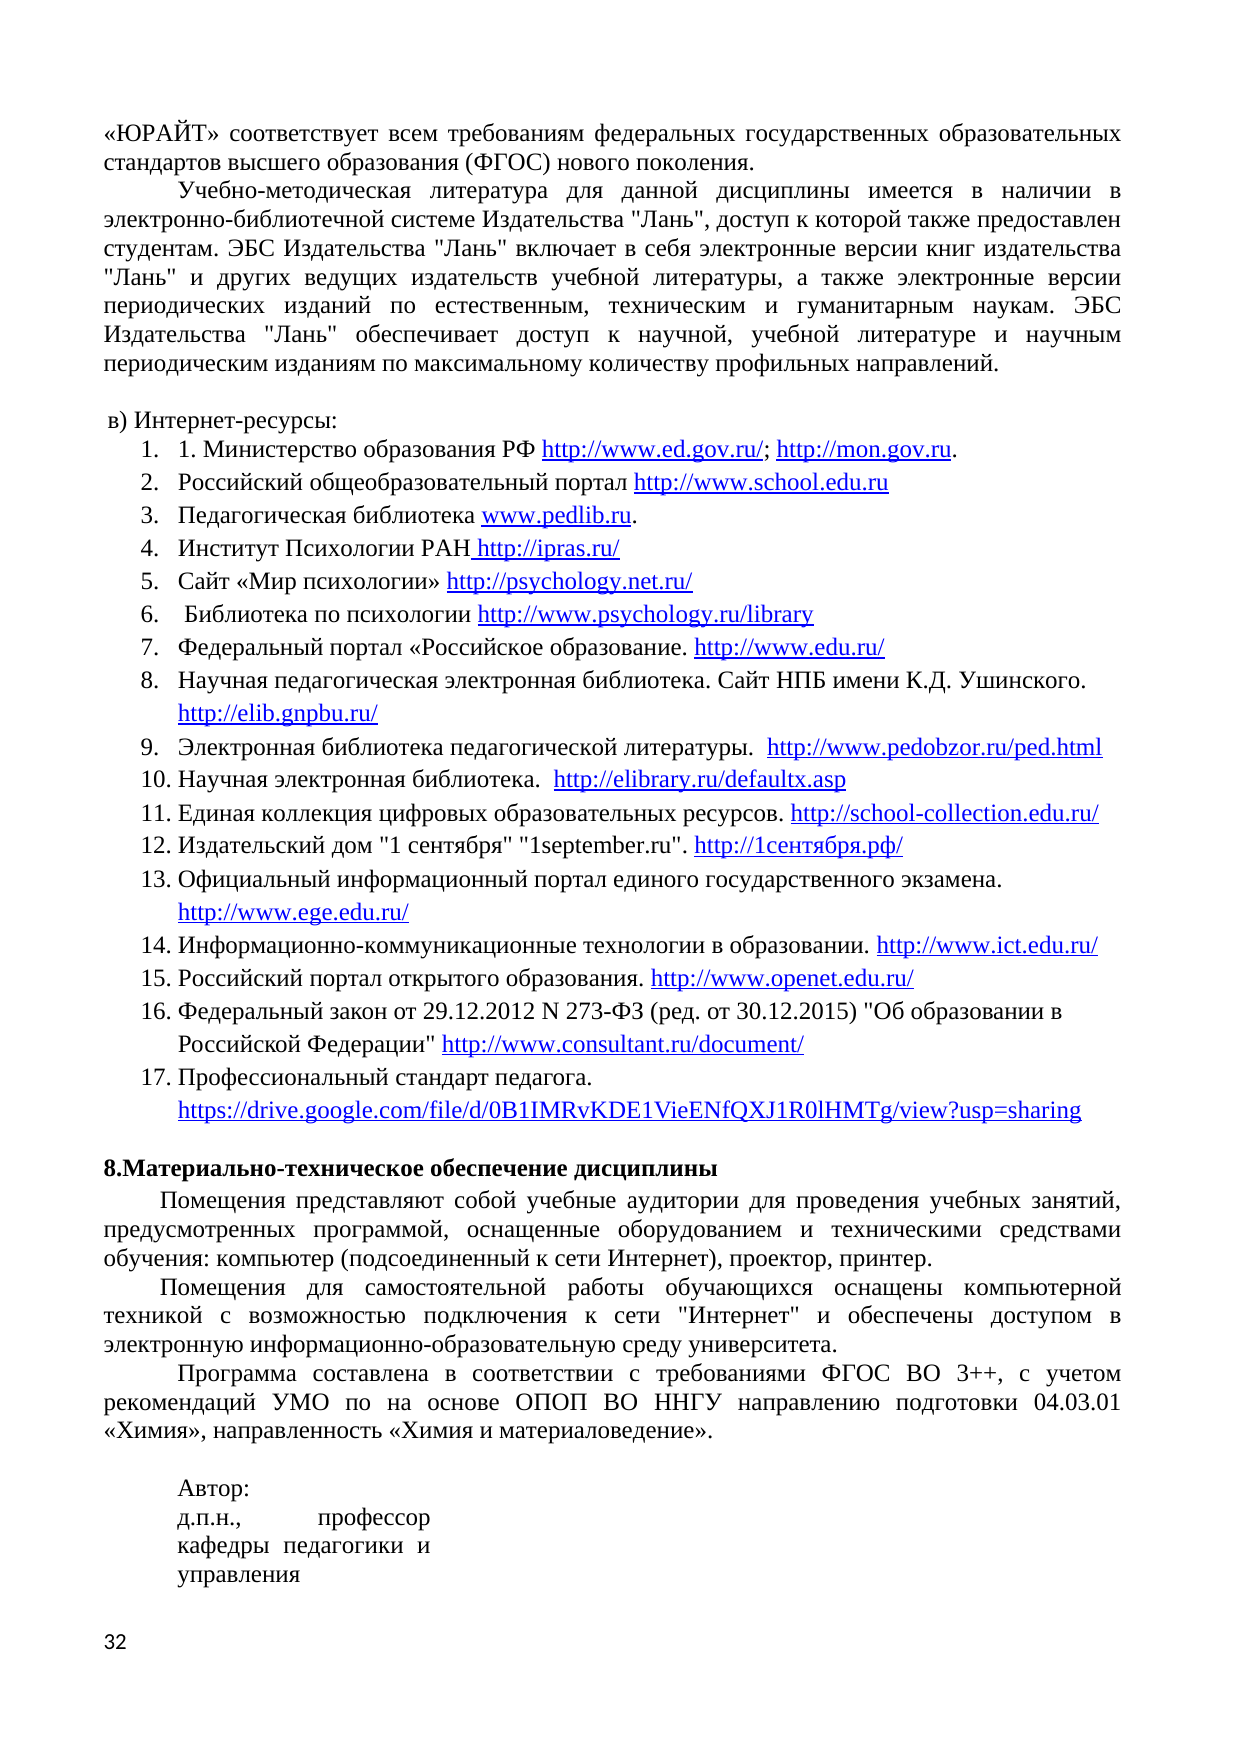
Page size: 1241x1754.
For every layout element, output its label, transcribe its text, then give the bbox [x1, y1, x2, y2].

list Официальный информационный портал единого государственного экзамена. http://www.ege.edu.ru/ [140, 864, 1122, 925]
list Издательский дом "1 сентября" "1september.ru". http://1сентября.рф/ [140, 831, 1122, 859]
list Профессиональный стандарт педагога. https://drive.google.com/file/d/0B1IMRvKDE1VieENfQXJ1R0lHMTg/view?usp=sharing [140, 1062, 1122, 1123]
list Электронная библиотека педагогической литературы. http://www.pedobzor.ru/ped.html [140, 732, 1122, 760]
list Сайт «Мир психологии» http://psychology.net.ru/ [140, 566, 1122, 595]
list Педагогическая библиотека www.pedlib.ru. [140, 500, 1122, 529]
list Российский общеобразовательный портал http://www.school.edu.ru [140, 467, 1122, 496]
list Единая коллекция цифровых образовательных ресурсов. http://school-collection.edu.ru/ [140, 798, 1122, 826]
text 8.Материально-техническое обеспечение дисциплины [103, 1153, 1152, 1181]
list Российский портал открытого образования. http://www.openet.edu.ru/ [140, 963, 1122, 991]
list Научная электронная библиотека. http://elibrary.ru/defaultx.asp [140, 764, 1122, 793]
text Программа составлена в соответствии с требованиями ФГОС ВО 3++, с учетом рекомендаций УМО по на основе ОПОП ВО ННГУ направлению подготовки 04.03.01 «Химия», направленность «Химия и материаловедение». [103, 1358, 1122, 1444]
list Институт Психологии РАН http://ipras.ru/ [140, 533, 1122, 562]
list Федеральный портал «Российское образование. http://www.edu.ru/ [140, 632, 1122, 661]
list Библиотека по психологии http://www.psychology.ru/library [140, 599, 1122, 628]
text Автор: [103, 1473, 1122, 1502]
text Учебно-методическая литература для данной дисциплины имеется в наличии в электронно-библиотечной системе Издательства "Лань", доступ к которой также предоставлен студентам. ЭБС Издательства "Лань" включает в себя электронные версии книг издательства "Лань" и других ведущих издательств учебной литературы, а также электронные версии периодических изданий по естественным, техническим и гуманитарным наукам. ЭБС Издательства "Лань" обеспечивает доступ к научной, учебной литературе и научным периодическим изданиям по максимальному количеству профильных направлений. [103, 176, 1122, 377]
list Информационно-коммуникационные технологии в образовании. http://www.ict.edu.ru/ [140, 930, 1122, 958]
text д.п.н., профессор кафедры педагогики и управления образовательными системами [177, 1502, 431, 1588]
text в) Интернет-ресурсы: [88, 406, 1122, 434]
list Научная педагогическая электронная библиотека. Сайт НПБ имени К.Д. Ушинского. http://elib.gnpbu.ru/ [140, 666, 1122, 727]
list Федеральный закон от 29.12.2012 N 273-ФЗ (ред. от 30.12.2015) "Об образовании в Российской Федерации" http://www.consultant.ru/document/ [140, 996, 1122, 1057]
list 1. Министерство образования РФ http://www.ed.gov.ru/; http://mon.gov.ru. [140, 434, 1122, 463]
text Помещения для самостоятельной работы обучающихся оснащены компьютерной техникой с возможностью подключения к сети "Интернет" и обеспечены доступом в электронную информационно-образовательную среду университета. [103, 1272, 1122, 1358]
text Помещения представляют собой учебные аудитории для проведения учебных занятий, предусмотренных программой, оснащенные оборудованием и техническими средствами обучения: компьютер (подсоединенный к сети Интернет), проектор, принтер. [103, 1186, 1122, 1272]
